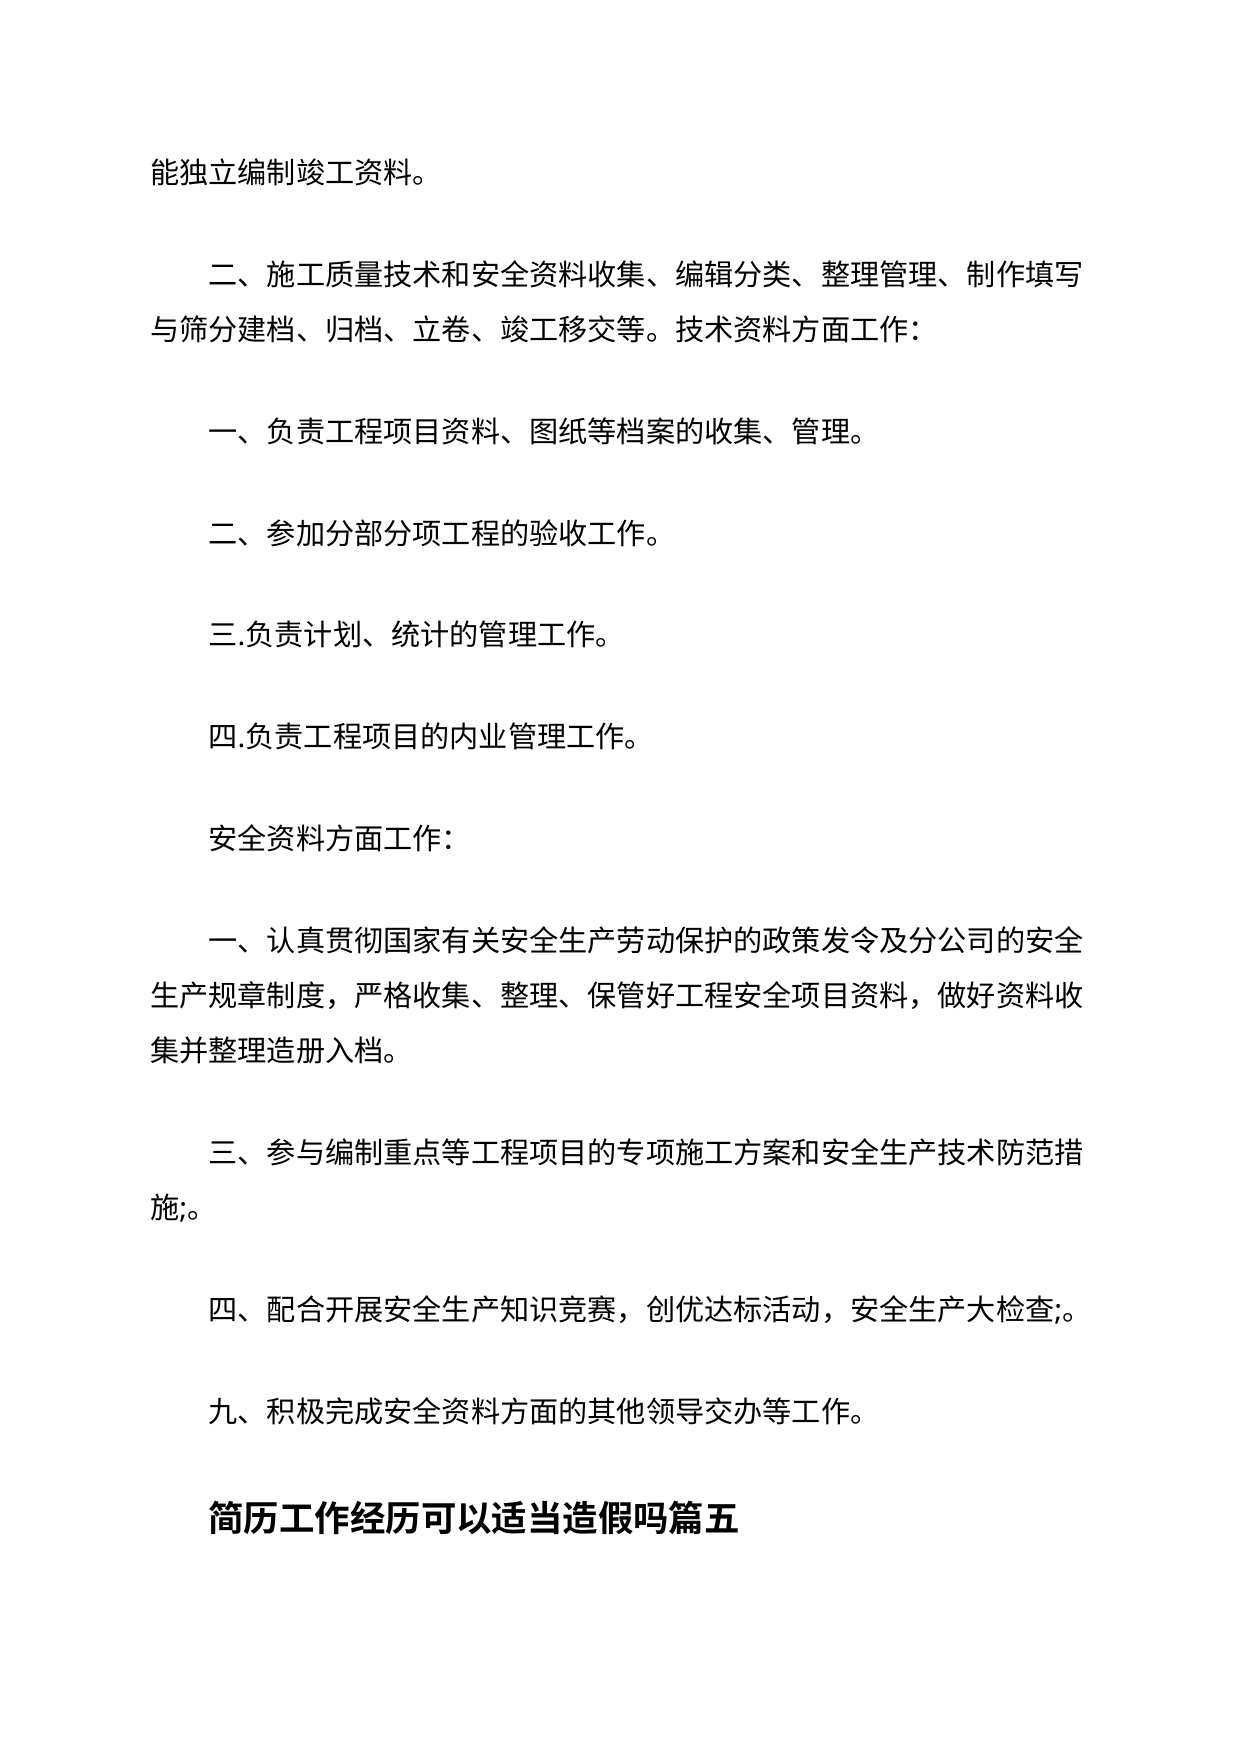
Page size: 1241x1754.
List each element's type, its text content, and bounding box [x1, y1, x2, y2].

text 一、认真贯彻国家有关安全生产劳动保护的政策发令及分公司的安全生产规章制度，严格收集、整理、保管好工程安全项目资料，做好资料收集并整理造册入档。 [150, 918, 1090, 1070]
text 一、负责工程项目资料、图纸等档案的收集、管理。 [150, 408, 1090, 451]
text 简历工作经历可以适当造假吗篇五 [150, 1490, 1090, 1541]
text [150, 150, 1090, 192]
text 四、配合开展安全生产知识竞赛，创优达标活动，安全生产大检查;。 [150, 1286, 1090, 1328]
text 二、参加分部分项工程的验收工作。 [150, 510, 1090, 552]
text 三、参与编制重点等工程项目的专项施工方案和安全生产技术防范措施;。 [150, 1129, 1090, 1227]
text 二、施工质量技术和安全资料收集、编辑分类、整理管理、制作填写与筛分建档、归档、立卷、竣工移交等。技术资料方面工作： [150, 252, 1090, 349]
text 安全资料方面工作： [150, 816, 1090, 858]
text 九、积极完成安全资料方面的其他领导交办等工作。 [150, 1388, 1090, 1430]
text 三.负责计划、统计的管理工作。 [150, 612, 1090, 654]
text 四.负责工程项目的内业管理工作。 [150, 714, 1090, 756]
